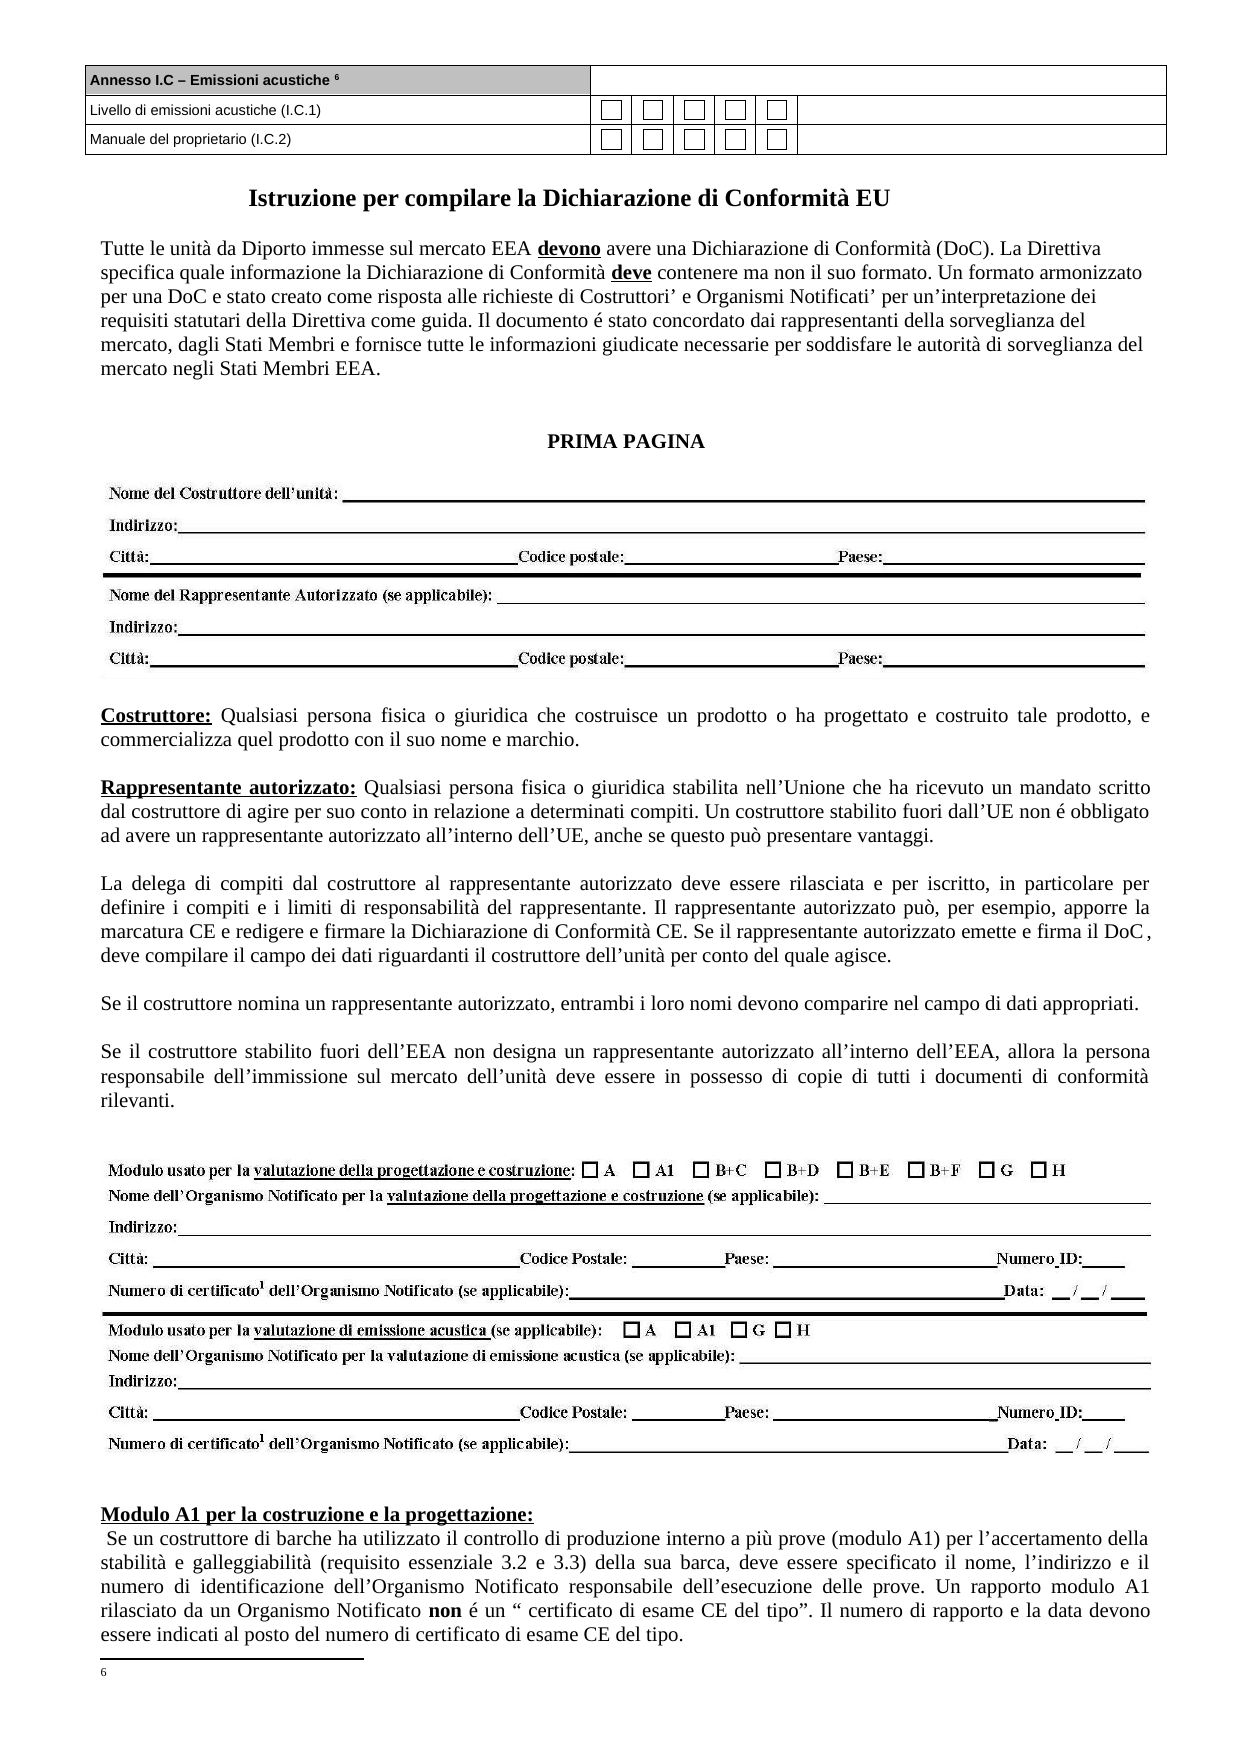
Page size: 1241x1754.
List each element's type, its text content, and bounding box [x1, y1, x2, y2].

text Se il costruttore stabilito fuori dell’EEA non designa un rappresentante autorizzato all’interno dell’EEA, allora la persona responsabile dell’immissione sul mercato dell’unità deve essere in possesso di copie di tutti i documenti di conformità rilevanti. [100, 1039, 1152, 1112]
table_cell [756, 96, 797, 124]
text Se un costruttore di barche ha utilizzato il controllo di produzione interno a più prove (modulo A1) per l’accertamento della stabilità e galleggiabilità (requisito essenziale 3.2 e 3.3) della sua barca, deve essere specificato il nome, l’indirizzo e il numero di identificazione dell’Organismo Notificato responsabile dell’esecuzione delle prove. Un rapporto modulo A1 rilasciato da un Organismo Notificato non é un “ certificato di esame CE del tipo”. Il numero di rapporto e la data devono essere indicati al posto del numero di certificato di esame CE del tipo. [100, 1526, 1152, 1646]
text Se il costruttore nomina un rappresentante autorizzato, entrambi i loro nomi devono comparire nel campo di dati appropriati. [100, 991, 1152, 1015]
table_cell Annesso I.C – Emissioni acustiche [86, 66, 590, 94]
table_cell [632, 96, 673, 124]
table_cell [674, 96, 714, 124]
table_cell Livello di emissioni acustiche (I.C.1) [86, 96, 590, 124]
table_cell [715, 125, 755, 153]
table_cell [798, 96, 1166, 124]
table_cell [591, 66, 1166, 94]
table_cell [674, 125, 714, 153]
table_cell [591, 96, 631, 124]
table_cell [756, 125, 797, 153]
table_cell Manuale del proprietario (I.C.2) [86, 125, 590, 153]
table_cell [632, 125, 673, 153]
table_cell [798, 125, 1166, 153]
picture [100, 1159, 1152, 1454]
picture [100, 476, 1152, 679]
text PRIMA PAGINA [100, 428, 1152, 453]
text Istruzione per compilare la Dichiarazione di Conformità EU [248, 183, 1152, 212]
table_cell [591, 125, 631, 153]
text Tutte le unità da Diporto immesse sul mercato EEA devono avere una Dichiarazione di Conformità (DoC). La Direttiva specifica quale informazione la Dichiarazione di Conformità deve contenere ma non il suo formato. Un formato armonizzato per una DoC e stato creato come risposta alle richieste di Costruttori’ e Organismi Notificati’ per un’interpretazione dei requisiti statutari della Direttiva come guida. Il documento é stato concordato dai rappresentanti della sorveglianza del mercato, dagli Stati Membri e fornisce tutte le informazioni giudicate necessarie per soddisfare le autorità di sorveglianza del mercato negli Stati Membri EEA. [100, 236, 1152, 380]
table_cell [715, 96, 755, 124]
text La delega di compiti dal costruttore al rappresentante autorizzato deve essere rilasciata e per iscritto, in particolare per definire i compiti e i limiti di responsabilità del rappresentante. Il rappresentante autorizzato può, per esempio, apporre la marcatura CE e redigere e firmare la Dichiarazione di Conformità CE. Se il rappresentante autorizzato emette e firma il DoC, deve compilare il campo dei dati riguardanti il costruttore dell’unità per conto del quale agisce. [100, 871, 1152, 967]
text Modulo A1 per la costruzione e la progettazione: [100, 1502, 1152, 1526]
text Rappresentante autorizzato: Qualsiasi persona fisica o giuridica stabilita nell’Unione che ha ricevuto un mandato scritto dal costruttore di agire per suo conto in relazione a determinati compiti. Un costruttore stabilito fuori dall’UE non é obbligato ad avere un rappresentante autorizzato all’interno dell’UE, anche se questo può presentare vantaggi. [100, 775, 1152, 847]
text Costruttore: Qualsiasi persona fisica o giuridica che costruisce un prodotto o ha progettato e costruito tale prodotto, e commercializza quel prodotto con il suo nome e marchio. [100, 703, 1152, 751]
